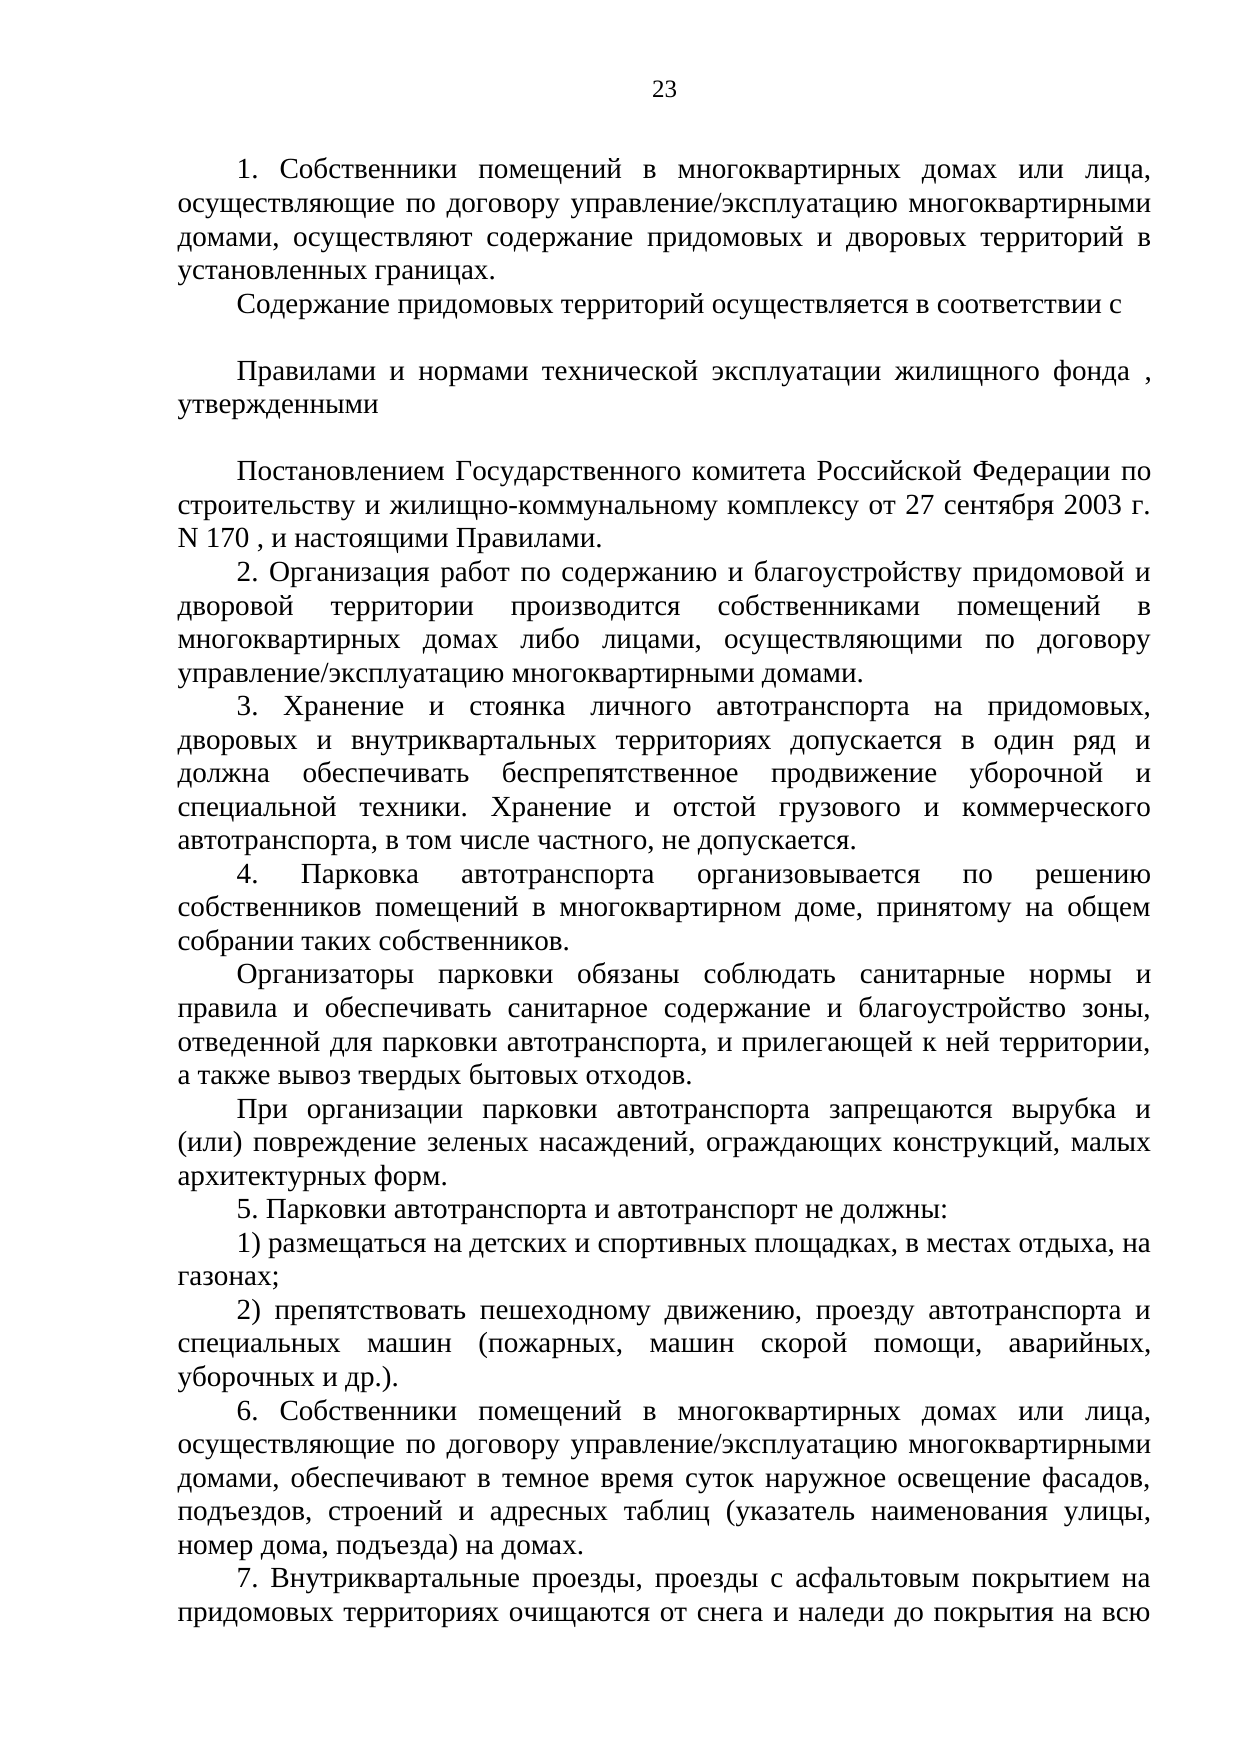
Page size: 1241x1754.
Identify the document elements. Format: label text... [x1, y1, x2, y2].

text Содержание придомовых территорий осуществляется в соответствии с [177, 286, 1152, 319]
text Правилами и нормами технической эксплуатации жилищного фонда , утвержденными [177, 353, 1152, 420]
text Постановлением Государственного комитета Российской Федерации по строительству и жилищно-коммунальному комплексу от 27 сентября 2003 г. N 170 , и настоящими Правилами. [177, 453, 1152, 554]
text 4. Парковка автотранспорта организовывается по решению собственников помещений в многоквартирном доме, принятому на общем собрании таких собственников. [177, 856, 1152, 957]
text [177, 1560, 1152, 1627]
text 2) препятствовать пешеходному движению, проезду автотранспорта и специальных машин (пожарных, машин скорой помощи, аварийных, уборочных и др.). [177, 1292, 1152, 1393]
text 2. Организация работ по содержанию и благоустройству придомовой и дворовой территории производится собственниками помещений в многоквартирных домах либо лицами, осуществляющими по договору управление/эксплуатацию многоквартирными домами. [177, 554, 1152, 688]
text 1. Собственники помещений в многоквартирных домах или лица, осуществляющие по договору управление/эксплуатацию многоквартирными домами, осуществляют содержание придомовых и дворовых территорий в установленных границах. [177, 152, 1152, 286]
text 3. Хранение и стоянка личного автотранспорта на придомовых, дворовых и внутриквартальных территориях допускается в один ряд и должна обеспечивать беспрепятственное продвижение уборочной и специальной техники. Хранение и отстой грузового и коммерческого автотранспорта, в том числе частного, не допускается. [177, 688, 1152, 856]
text 6. Собственники помещений в многоквартирных домах или лица, осуществляющие по договору управление/эксплуатацию многоквартирными домами, обеспечивают в темное время суток наружное освещение фасадов, подъездов, строений и адресных таблиц (указатель наименования улицы, номер дома, подъезда) на домах. [177, 1393, 1152, 1560]
text 1) размещаться на детских и спортивных площадках, в местах отдыха, на газонах; [177, 1225, 1152, 1292]
text Организаторы парковки обязаны соблюдать санитарные нормы и правила и обеспечивать санитарное содержание и благоустройство зоны, отведенной для парковки автотранспорта, и прилегающей к ней территории, а также вывоз твердых бытовых отходов. [177, 957, 1152, 1091]
text 5. Парковки автотранспорта и автотранспорт не должны: [177, 1191, 1152, 1225]
text При организации парковки автотранспорта запрещаются вырубка и (или) повреждение зеленых насаждений, ограждающих конструкций, малых архитектурных форм. [177, 1091, 1152, 1191]
